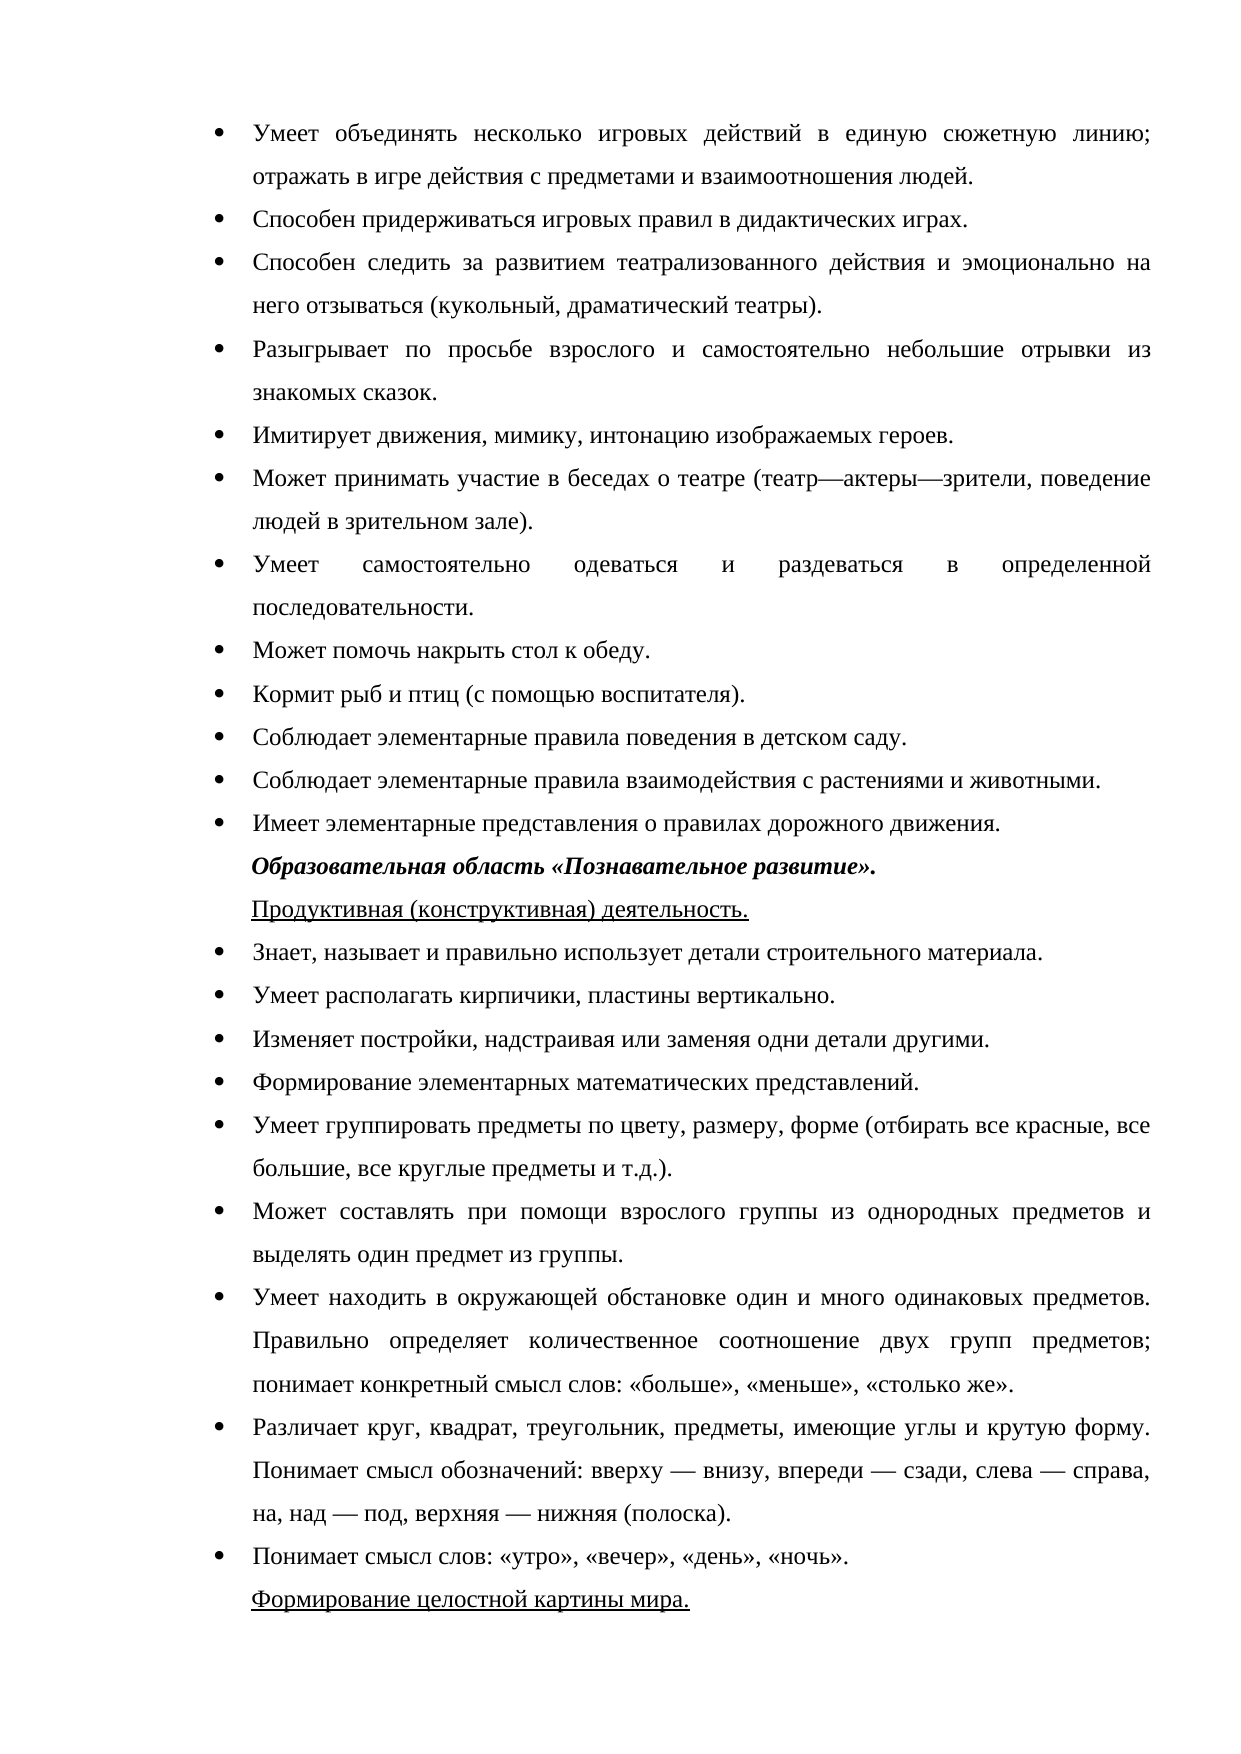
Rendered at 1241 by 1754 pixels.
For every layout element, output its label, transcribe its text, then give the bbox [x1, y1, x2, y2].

list Способен следить за развитием театрализованного действия и эмоционально на него отзываться (кукольный, драматический театры). [215, 247, 1152, 319]
list Соблюдает элементарные правила поведения в детском саду. [215, 722, 1152, 751]
list Понимает смысл слов: «утро», «вечер», «день», «ночь». [215, 1541, 1152, 1570]
list Кормит рыб и птиц (с помощью воспитателя). [215, 679, 1152, 707]
list Может помочь накрыть стол к обеду. [215, 636, 1152, 664]
list Различает круг, квадрат, треугольник, предметы, имеющие углы и крутую форму. Понимает смысл обозначений: вверху — внизу, впереди — сзади, слева — справа, на, над — под, верхняя — нижняя (полоска). [215, 1412, 1152, 1527]
list Умеет находить в окружающей обстановке один и много одинаковых предметов. Правильно определяет количественное соотношение двух групп предметов; понимает конкретный смысл слов: «больше», «меньше», «столько же». [215, 1282, 1152, 1397]
list Умеет группировать предметы по цвету, размеру, форме (отбирать все красные, все большие, все круглые предметы и т.д.). [215, 1110, 1152, 1182]
list Имитирует движения, мимику, интонацию изображаемых героев. [215, 420, 1152, 449]
list Умеет объединять несколько игровых действий в единую сюжетную линию; отражать в игре действия с предметами и взаимоотношения людей. [215, 118, 1152, 190]
text Образовательная область «Познавательное развитие». [177, 851, 1152, 880]
list Умеет самостоятельно одеваться и раздеваться в определенной последовательности. [215, 549, 1152, 621]
list Изменяет постройки, надстраивая или заменяя одни детали другими. [215, 1024, 1152, 1052]
list Умеет располагать кирпичики, пластины вертикально. [215, 981, 1152, 1009]
text Продуктивная (конструктивная) деятельность. [177, 894, 1152, 923]
list Соблюдает элементарные правила взаимодействия с растениями и животными. [215, 765, 1152, 794]
list Разыгрывает по просьбе взрослого и самостоятельно небольшие отрывки из знакомых сказок. [215, 334, 1152, 406]
list Имеет элементарные представления о правилах дорожного движения. [215, 808, 1152, 837]
list Может принимать участие в беседах о театре (театр—актеры—зрители, поведение людей в зрительном зале). [215, 463, 1152, 535]
list Знает, называет и правильно использует детали строительного материала. [215, 937, 1152, 966]
text Формирование целостной картины мира. [177, 1584, 1152, 1613]
list Способен придерживаться игровых правил в дидактических играх. [215, 204, 1152, 233]
list Формирование элементарных математических представлений. [215, 1067, 1152, 1096]
list Может составлять при помощи взрослого группы из однородных предметов и выделять один предмет из группы. [215, 1196, 1152, 1268]
